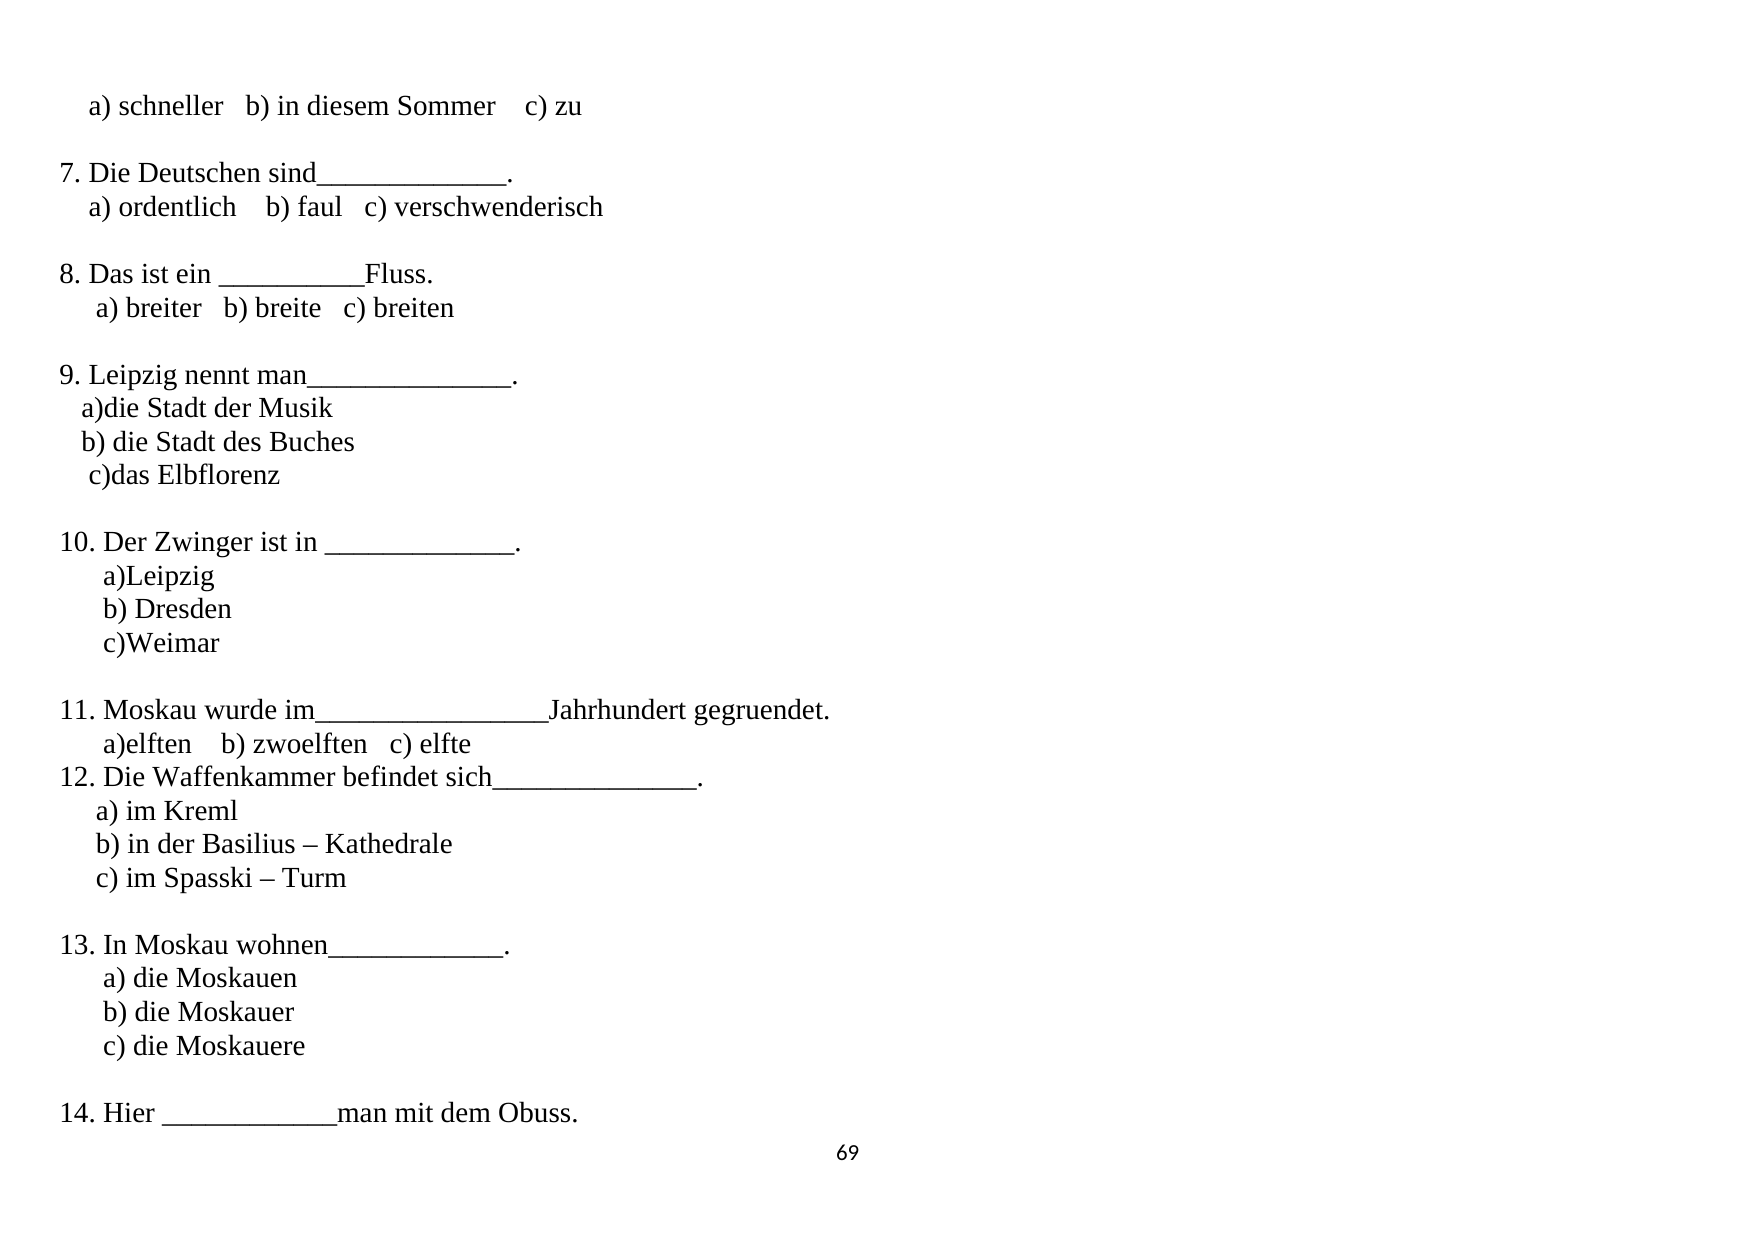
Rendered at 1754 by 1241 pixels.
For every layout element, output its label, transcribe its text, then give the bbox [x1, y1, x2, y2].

text c) im Spasski – Turm [59, 860, 1636, 893]
text a)elften b) zwoelften c) elfte [59, 726, 1636, 759]
text a) im Kreml [59, 793, 1636, 826]
text 7. Die Deutschen sind_____________. [59, 156, 1636, 189]
text a) breiter b) breite c) breiten [59, 290, 1636, 323]
text a) die Moskauen [59, 961, 1636, 994]
text b) [59, 592, 1636, 625]
text 11. Moskau wurde im________________Jahrhundert gegruendet. [59, 692, 1636, 726]
text a)die Stadt der Musik [59, 390, 1636, 424]
text 13. In Moskau wohnen____________. [59, 927, 1636, 961]
text b) in der Basilius – Kathedrale [59, 826, 1636, 860]
text c)das Elbflorenz [59, 457, 1636, 491]
text 9. Leipzig nennt man______________. [59, 357, 1636, 390]
text b) die Moskauer [59, 994, 1636, 1028]
text c)Weimar [59, 625, 1636, 659]
text a) ordentlich b) faul c) verschwenderisch [59, 189, 1636, 223]
text a) [59, 558, 1636, 592]
text 8. Das ist ein __________Fluss. [59, 256, 1636, 290]
text 12. Die Waffenkammer befindet sich______________. [59, 759, 1636, 793]
text a) schneller b) in diesem Sommer c) zu [59, 88, 1636, 122]
text 14. Hier ____________man mit dem Obuss. [59, 1095, 1636, 1128]
text 10. Der Zwinger ist in _____________. [59, 524, 1636, 558]
text b) die Stadt des Buches [59, 424, 1636, 457]
text c) die Moskauere [59, 1028, 1636, 1061]
